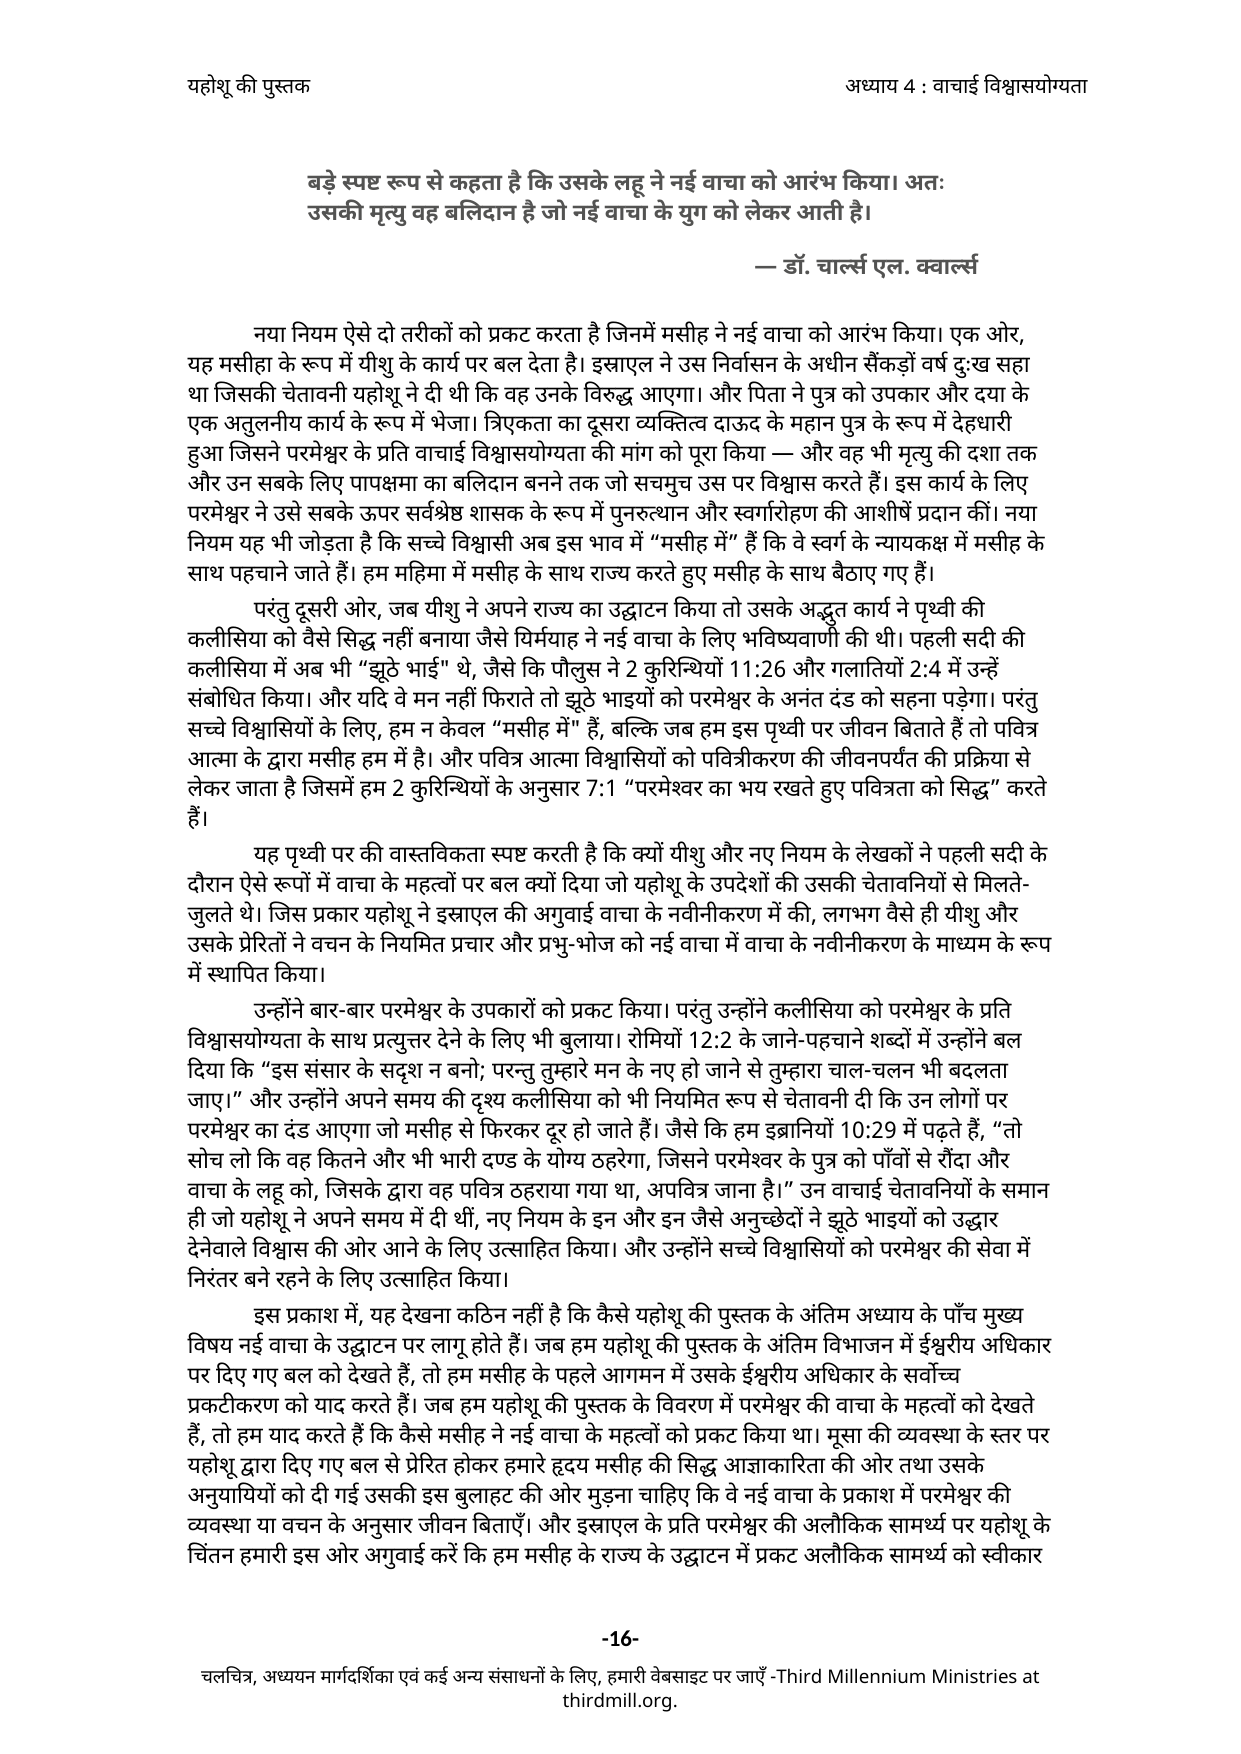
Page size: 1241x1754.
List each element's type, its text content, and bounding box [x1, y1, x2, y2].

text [187, 1303, 1053, 1572]
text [307, 169, 978, 229]
text यह पृथ्वी पर की वास्तविकता स्पष्ट करती है कि क्यों यीशु और नए नियम के लेखकों ने पहली सदी के दौरान ऐसे रूपों में वाचा के महत्वों पर बल क्यों दिया जो यहोशू के उपदेशों की उसकी चेतावनियों से मिलते-जुलते थे। जिस प्रकार यहोशू ने इस्राएल की अगुवाई वाचा के नवीनीकरण में की, लगभग वैसे ही यीशु और उसके प्रेरितों ने वचन के नियमित प्रचार और प्रभु-भोज को नई वाचा में वाचा के नवीनीकरण के माध्यम के रूप में स्थापित किया। [187, 842, 1053, 992]
text नया नियम ऐसे दो तरीकों को प्रकट करता है जिनमें मसीह ने नई वाचा को आरंभ किया। एक ओर, यह मसीहा के रूप में यीशु के कार्य पर बल देता है। इस्राएल ने उस निर्वासन के अधीन सैंकड़ों वर्ष दुःख सहा था जिसकी चेतावनी यहोशू ने दी थी कि वह उनके विरुद्ध आएगा। और पिता ने पुत्र को उपकार और दया के एक अतुलनीय कार्य के रूप में भेजा। त्रिएकता का दूसरा व्यक्तित्व दाऊद के महान पुत्र के रूप में देहधारी हुआ जिसने परमेश्वर के प्रति वाचाई विश्वासयोग्यता की मांग को पूरा किया — और वह भी मृत्यु की दशा तक और उन सबके लिए पापक्षमा का बलिदान बनने तक जो सचमुच उस पर विश्वास करते हैं। इस कार्य के लिए परमेश्वर ने उसे सबके ऊपर सर्वश्रेष्ठ शासक के रूप में पुनरुत्थान और स्वर्गारोहण की आशीषें प्रदान कीं। नया नियम यह भी जोड़ता है कि सच्चे विश्वासी अब इस भाव में “मसीह में” हैं कि वे स्वर्ग के न्यायकक्ष में मसीह के साथ पहचाने जाते हैं। हम महिमा में मसीह के साथ राज्य करते हुए मसीह के साथ बैठाए गए हैं। [187, 322, 1053, 591]
text — डॉ. चार्ल्स एल. क्वार्ल्स [187, 254, 978, 284]
text उन्होंने बार-बार परमेश्वर के उपकारों को प्रकट किया। परंतु उन्होंने कलीसिया को परमेश्वर के प्रति विश्वासयोग्यता के साथ प्रत्युत्तर देने के लिए भी बुलाया। रोमियों 12:2 के जाने-पहचाने शब्दों में उन्होंने बल दिया कि “इस संसार के सदृश न बनो; परन्तु तुम्हारे मन के नए हो जाने से तुम्हारा चाल-चलन भी बदलता जाए।” और उन्होंने अपने समय की दृश्य कलीसिया को भी नियमित रूप से चेतावनी दी कि उन लोगों पर परमेश्वर का दंड आएगा जो मसीह से फिरकर दूर हो जाते हैं। जैसे कि हम इब्रानियों 10:29 में पढ़ते हैं, “तो सोच लो कि वह कितने और भी भारी दण्ड के योग्य ठहरेगा, जिसने परमेश्‍वर के पुत्र को पाँवों से रौंदा और वाचा के लहू को, जिसके द्वारा वह पवित्र ठहराया गया था, अपवित्र जाना है।” उन वाचाई चेतावनियों के समान ही जो यहोशू ने अपने समय में दी थीं, नए नियम के इन और इन जैसे अनुच्छेदों ने झूठे भाइयों को उद्धार देनेवाले विश्वास की ओर आने के लिए उत्साहित किया। और उन्होंने सच्चे विश्वासियों को परमेश्वर की सेवा में निरंतर बने रहने के लिए उत्साहित किया। [187, 998, 1053, 1297]
text परंतु दूसरी ओर, जब यीशु ने अपने राज्य का उद्घाटन किया तो उसके अद्भुत कार्य ने पृथ्वी की कलीसिया को वैसे सिद्ध नहीं बनाया जैसे यिर्मयाह ने नई वाचा के लिए भविष्यवाणी की थी। पहली सदी की कलीसिया में अब भी “झूठे भाई" थे, जैसे कि पौलुस ने 2 कुरिन्थियों 11:26 और गलातियों 2:4 में उन्हें संबोधित किया। और यदि वे मन नहीं फिराते तो झूठे भाइयों को परमेश्वर के अनंत दंड को सहना पड़ेगा। परंतु सच्चे विश्वासियों के लिए, हम न केवल “मसीह में" हैं, बल्कि जब हम इस पृथ्वी पर जीवन बिताते हैं तो पवित्र आत्मा के द्वारा मसीह हम में है। और पवित्र आत्मा विश्वासियों को पवित्रीकरण की जीवनपर्यंत की प्रक्रिया से लेकर जाता है जिसमें हम 2 कुरिन्थियों के अनुसार 7:1 “परमेश्‍वर का भय रखते हुए पवित्रता को सिद्ध” करते हैं। [187, 597, 1053, 836]
